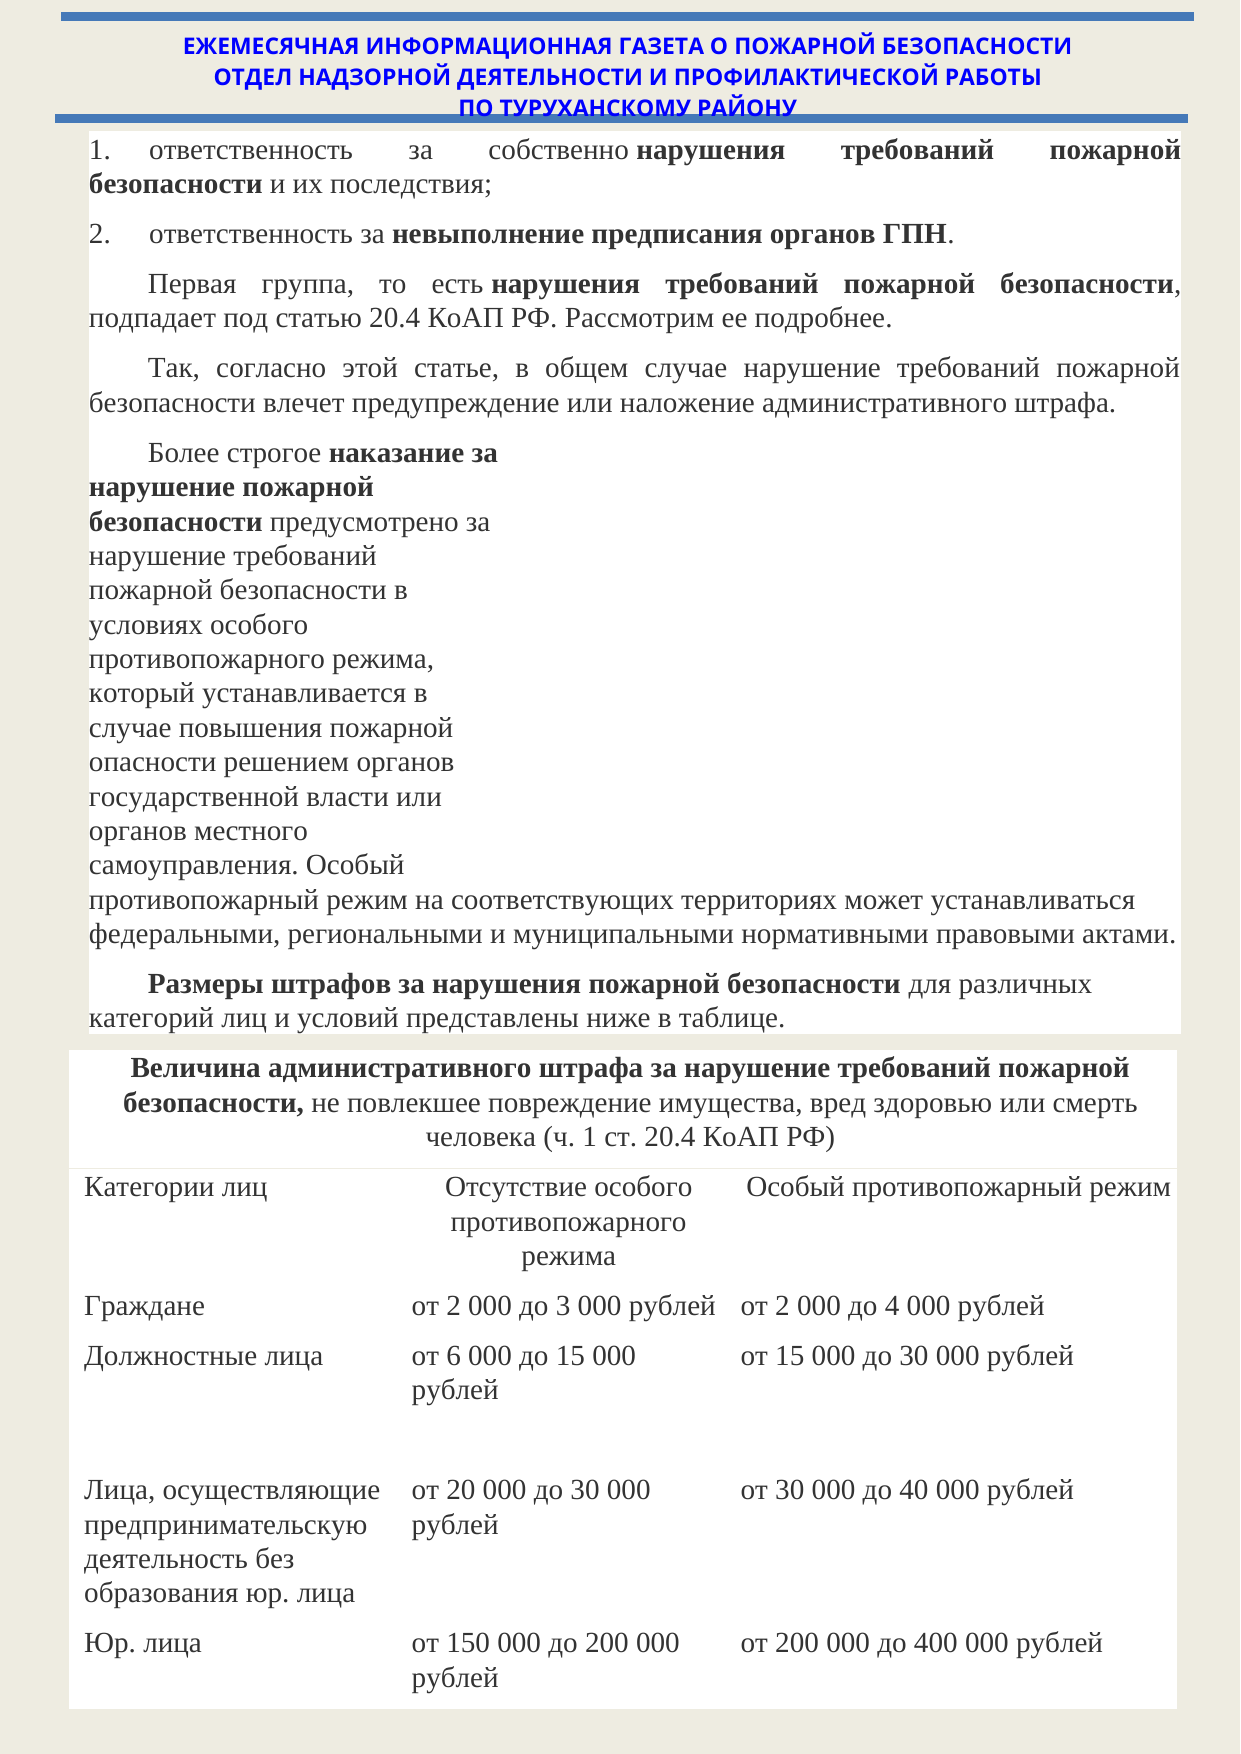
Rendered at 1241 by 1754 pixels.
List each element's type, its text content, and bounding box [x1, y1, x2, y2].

table_cell от 30 000 до 40 000 рублей [726, 1422, 1177, 1625]
table_cell Должностные лица [69, 1337, 397, 1422]
table_cell Особый противопожарный режим [726, 1169, 1177, 1287]
table_header Величина административного штрафа за нарушение требований пожарной безопасности, не повлекшее повреждение имущества, вред здоровью или смерть человека (ч. 1 ст. 20.4 КоАП РФ) [69, 1050, 1177, 1168]
text Размеры штрафов за нарушения пожарной безопасности для различных категорий лиц и условий представлены ниже в таблице. [89, 965, 1181, 1034]
table_cell от 6 000 до 15 000 рублей [397, 1337, 726, 1422]
text Более строгое наказание за нарушение пожарной безопасности предусмотрено за нарушение требований пожарной безопасности в условиях особого противопожарного режима, который устанавливается в случае повышения пожарной опасности решением органов государственной власти или органов местного самоуправления. Особый противопожарный режим на соответствующих территориях может устанавливаться федеральными, региональными и муниципальными нормативными правовыми актами. [89, 434, 1181, 950]
table_cell Категории лиц [69, 1169, 397, 1287]
list ответственность за собственно нарушения требований пожарной безопасности и их последствия; [89, 131, 1181, 200]
list ответственность за невыполнение предписания органов ГПН. [89, 215, 1181, 250]
text Первая группа, то есть нарушения требований пожарной безопасности, подпадает под статью 20.4 КоАП РФ. Рассмотрим ее подробнее. [89, 265, 1181, 334]
text Так, согласно этой статье, в общем случае нарушение требований пожарной безопасности влечет предупреждение или наложение административного штрафа. [89, 350, 1181, 418]
table_cell Отсутствие особого противопожарного режима [397, 1169, 726, 1287]
table_cell от 150 000 до 200 000 рублей [397, 1625, 726, 1709]
table_cell от 15 000 до 30 000 рублей [726, 1337, 1177, 1422]
table_cell Граждане [69, 1287, 397, 1337]
table_cell Лица, осуществляющие предпринимательскую деятельность без образования юр. лица [69, 1422, 397, 1625]
table_cell от 2 000 до 4 000 рублей [726, 1287, 1177, 1337]
table_cell от 200 000 до 400 000 рублей [726, 1625, 1177, 1709]
table_cell от 2 000 до 3 000 рублей [397, 1287, 726, 1337]
table_cell от 20 000 до 30 000 рублей [397, 1422, 726, 1625]
table_cell Юр. лица [69, 1625, 397, 1709]
